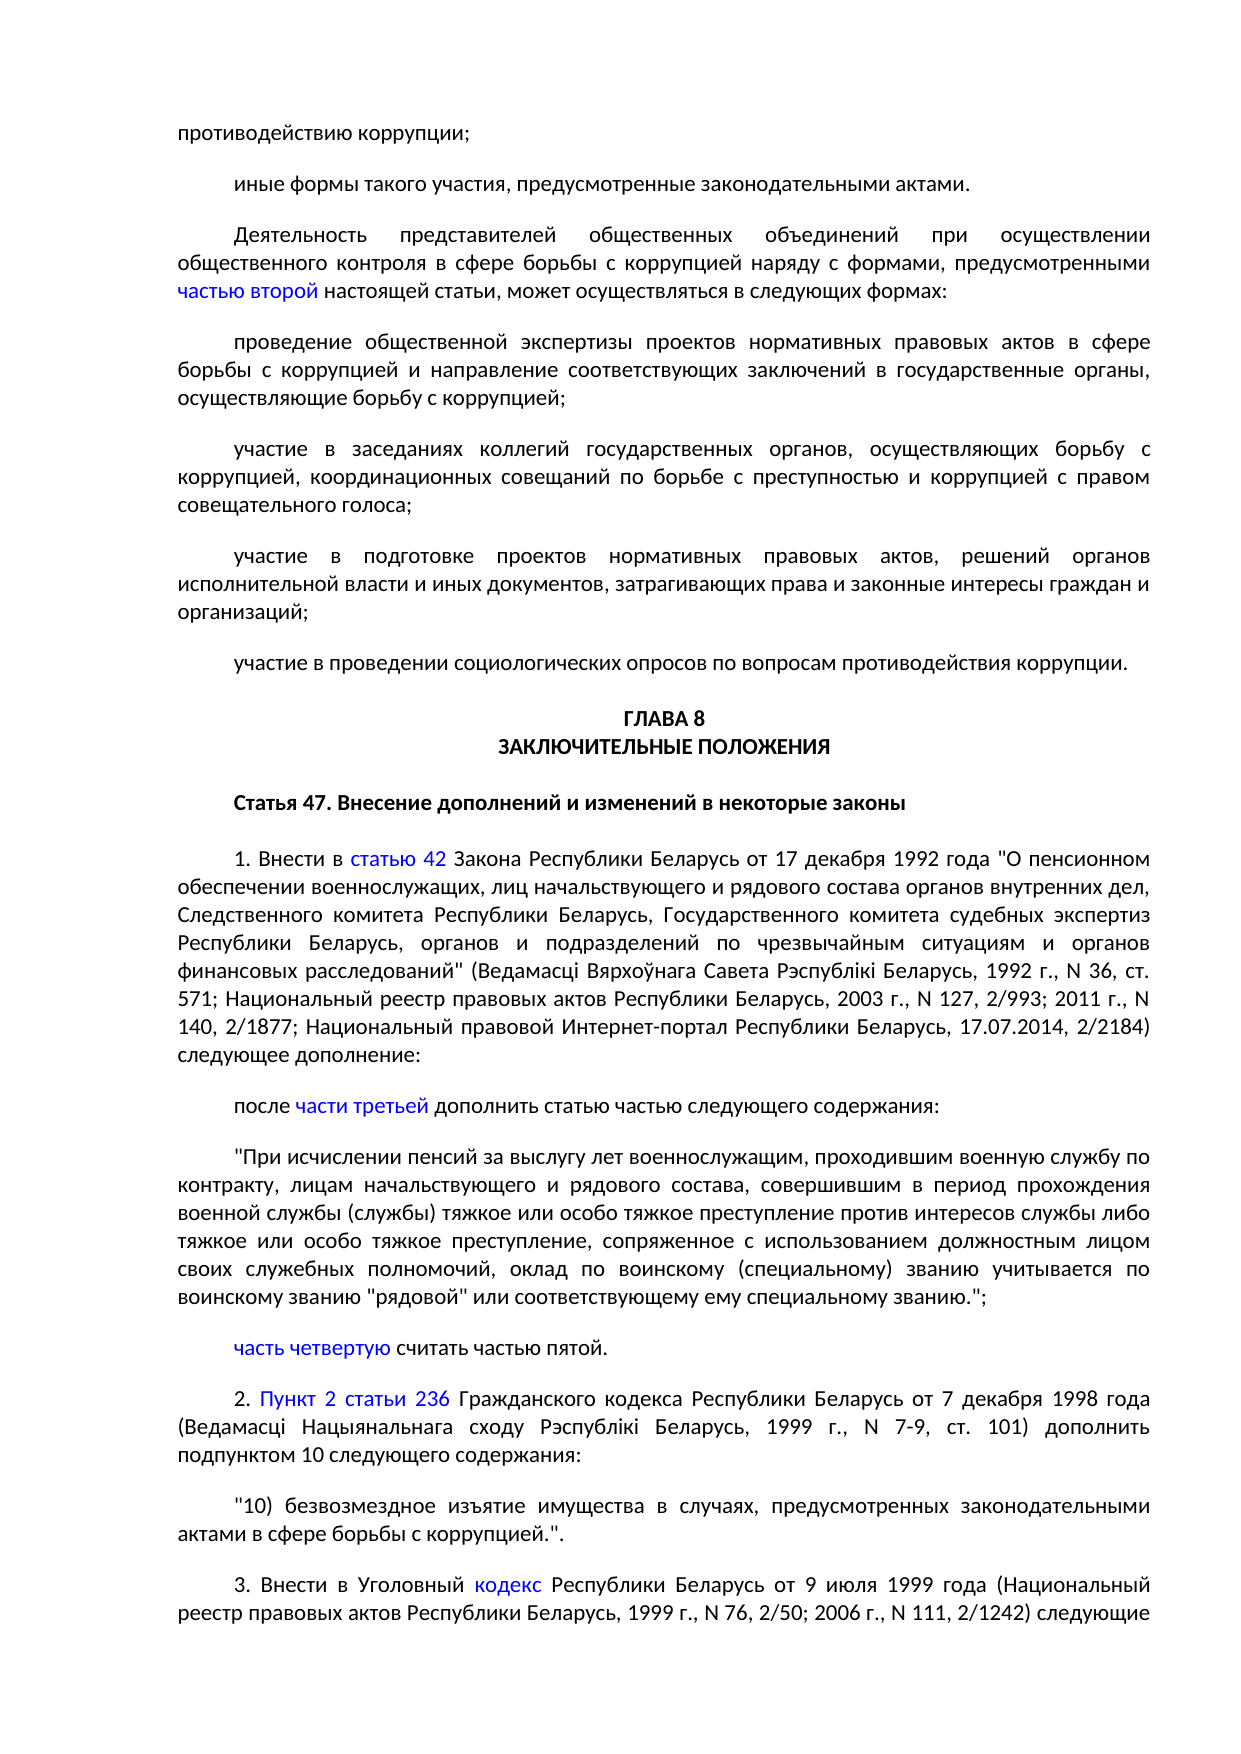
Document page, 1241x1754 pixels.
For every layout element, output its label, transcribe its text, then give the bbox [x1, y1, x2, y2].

text после части третьей дополнить статью частью следующего содержания: [177, 1091, 1152, 1119]
text 1. Внести в статью 42 Закона Республики Беларусь от 17 декабря 1992 года "О пенсионном обеспечении военнослужащих, лиц начальствующего и рядового состава органов внутренних дел, Следственного комитета Республики Беларусь, Государственного комитета судебных экспертиз Республики Беларусь, органов и подразделений по чрезвычайным ситуациям и органов финансовых расследований" (Ведамасцi Вярхоўнага Савета Рэспублiкi Беларусь, 1992 г., N 36, ст. 571; Национальный реестр правовых актов Республики Беларусь, 2003 г., N 127, 2/993; 2011 г., N 140, 2/1877; Национальный правовой Интернет-портал Республики Беларусь, 17.07.2014, 2/2184) следующее дополнение: [177, 844, 1152, 1068]
title ЗАКЛЮЧИТЕЛЬНЫЕ ПОЛОЖЕНИЯ [177, 732, 1152, 760]
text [177, 1570, 1152, 1626]
text Статья 47. Внесение дополнений и изменений в некоторые законы [177, 788, 1152, 816]
text "10) безвозмездное изъятие имущества в случаях, предусмотренных законодательными актами в сфере борьбы с коррупцией.". [177, 1491, 1152, 1547]
text участие в подготовке проектов нормативных правовых актов, решений органов исполнительной власти и иных документов, затрагивающих права и законные интересы граждан и организаций; [177, 541, 1152, 625]
text Деятельность представителей общественных объединений при осуществлении общественного контроля в сфере борьбы с коррупцией наряду с формами, предусмотренными частью второй настоящей статьи, может осуществляться в следующих формах: [177, 220, 1152, 304]
text участие в заседаниях коллегий государственных органов, осуществляющих борьбу с коррупцией, координационных совещаний по борьбе с преступностью и коррупцией с правом совещательного голоса; [177, 434, 1152, 518]
text 2. Пункт 2 статьи 236 Гражданского кодекса Республики Беларусь от 7 декабря 1998 года (Ведамасцi Нацыянальнага сходу Рэспублiкi Беларусь, 1999 г., N 7-9, ст. 101) дополнить подпунктом 10 следующего содержания: [177, 1384, 1152, 1468]
text участие в проведении социологических опросов по вопросам противодействия коррупции. [177, 648, 1152, 676]
title ГЛАВА 8 [177, 704, 1152, 732]
text иные формы такого участия, предусмотренные законодательными актами. [177, 169, 1152, 197]
text проведение общественной экспертизы проектов нормативных правовых актов в сфере борьбы с коррупцией и направление соответствующих заключений в государственные органы, осуществляющие борьбу с коррупцией; [177, 327, 1152, 411]
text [177, 118, 1152, 146]
text "При исчислении пенсий за выслугу лет военнослужащим, проходившим военную службу по контракту, лицам начальствующего и рядового состава, совершившим в период прохождения военной службы (службы) тяжкое или особо тяжкое преступление против интересов службы либо тяжкое или особо тяжкое преступление, сопряженное с использованием должностным лицом своих служебных полномочий, оклад по воинскому (специальному) званию учитывается по воинскому званию "рядовой" или соответствующему ему специальному званию."; [177, 1142, 1152, 1310]
text часть четвертую считать частью пятой. [177, 1333, 1152, 1361]
